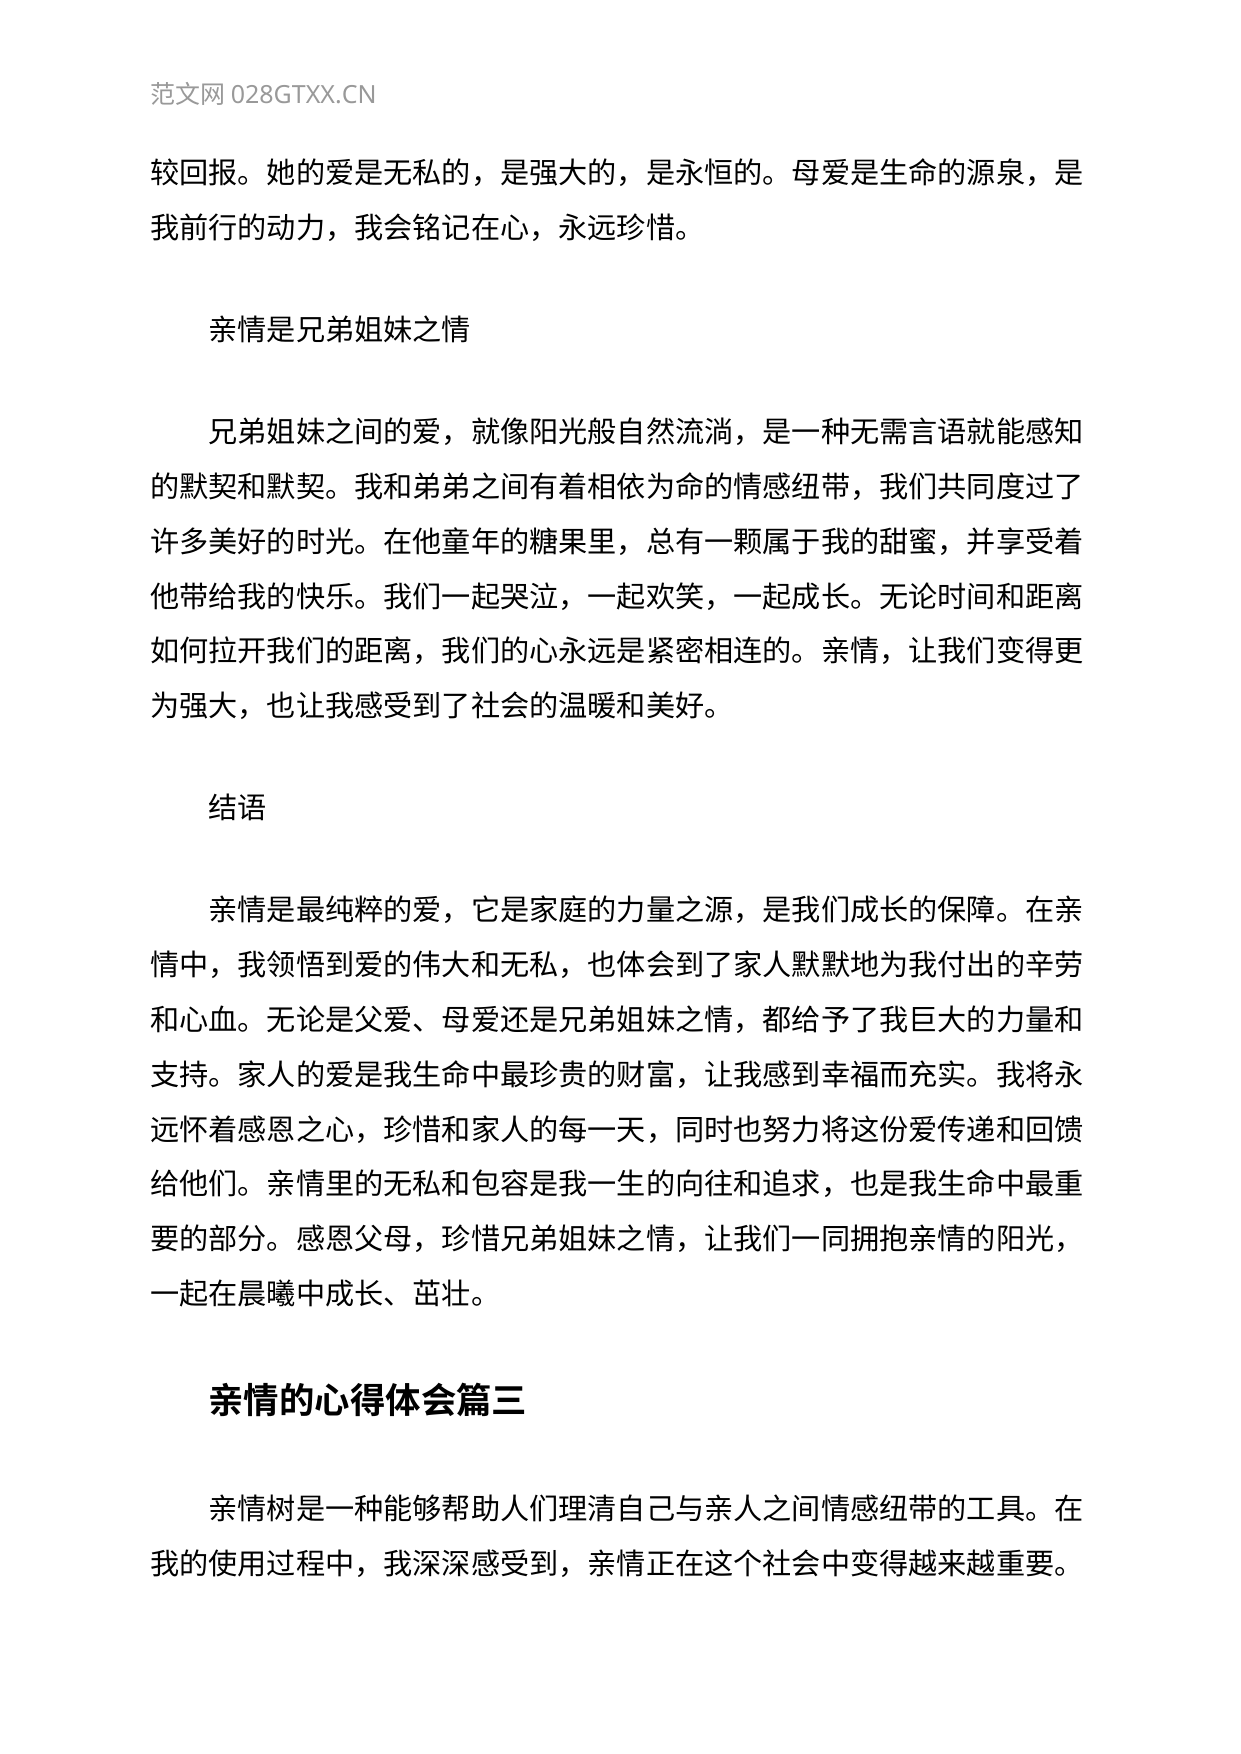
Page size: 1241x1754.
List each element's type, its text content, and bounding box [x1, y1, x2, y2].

text 结语 [150, 785, 1090, 827]
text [150, 150, 1090, 247]
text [150, 1486, 1090, 1583]
text 亲情是最纯粹的爱，它是家庭的力量之源，是我们成长的保障。在亲情中，我领悟到爱的伟大和无私，也体会到了家人默默地为我付出的辛劳和心血。无论是父爱、母爱还是兄弟姐妹之情，都给予了我巨大的力量和支持。家人的爱是我生命中最珍贵的财富，让我感到幸福而充实。我将永远怀着感恩之心，珍惜和家人的每一天，同时也努力将这份爱传递和回馈给他们。亲情里的无私和包容是我一生的向往和追求，也是我生命中最重要的部分。感恩父母，珍惜兄弟姐妹之情，让我们一同拥抱亲情的阳光，一起在晨曦中成长、茁壮。 [150, 886, 1090, 1313]
text 亲情是兄弟姐妹之情 [150, 307, 1090, 349]
text 兄弟姐妹之间的爱，就像阳光般自然流淌，是一种无需言语就能感知的默契和默契。我和弟弟之间有着相依为命的情感纽带，我们共同度过了许多美好的时光。在他童年的糖果里，总有一颗属于我的甜蜜，并享受着他带给我的快乐。我们一起哭泣，一起欢笑，一起成长。无论时间和距离如何拉开我们的距离，我们的心永远是紧密相连的。亲情，让我们变得更为强大，也让我感受到了社会的温暖和美好。 [150, 408, 1090, 725]
text 亲情的心得体会篇三 [150, 1372, 1090, 1424]
